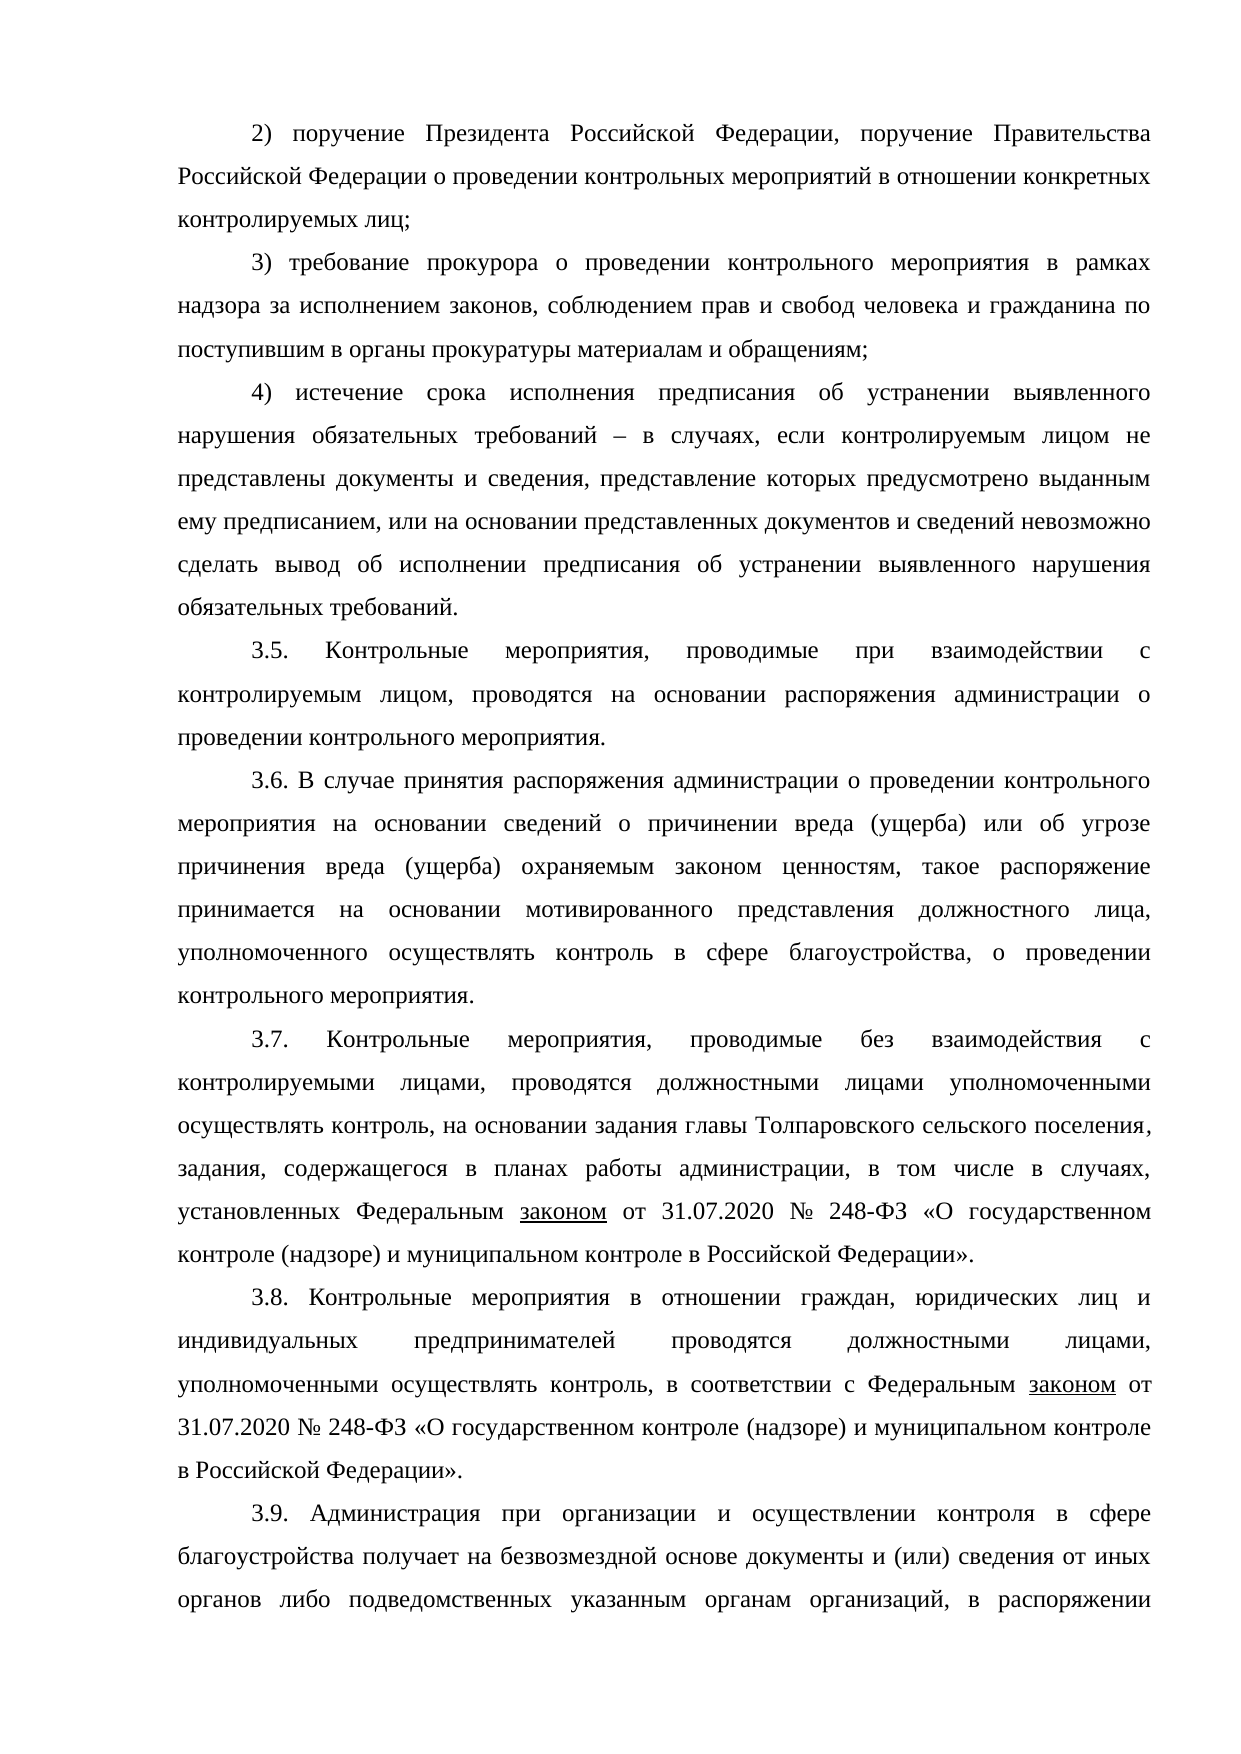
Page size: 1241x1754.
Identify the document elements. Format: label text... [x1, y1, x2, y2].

text 2) поручение Президента Российской Федерации, поручение Правительства Российской Федерации о проведении контрольных мероприятий в отношении конкретных контролируемых лиц; [177, 118, 1152, 233]
text 3.6. В случае принятия распоряжения администрации о проведении контрольного мероприятия на основании сведений о причинении вреда (ущерба) или об угрозе причинения вреда (ущерба) охраняемым законом ценностям, такое распоряжение принимается на основании мотивированного представления должностного лица, уполномоченного осуществлять контроль в сфере благоустройства, о проведении контрольного мероприятия. [177, 765, 1152, 1009]
text 3.8. Контрольные мероприятия в отношении граждан, юридических лиц и индивидуальных предпринимателей проводятся должностными лицами, уполномоченными осуществлять контроль, в соответствии с Федеральным законом от 31.07.2020 № 248-ФЗ «О государственном контроле (надзоре) и муниципальном контроле в Российской Федерации». [177, 1282, 1152, 1484]
text 3.7. Контрольные мероприятия, проводимые без взаимодействия с контролируемыми лицами, проводятся должностными лицами уполномоченными осуществлять контроль, на основании задания главы Толпаровского сельского поселения, задания, содержащегося в планах работы администрации, в том числе в случаях, установленных Федеральным законом от 31.07.2020 № 248-ФЗ «О государственном контроле (надзоре) и муниципальном контроле в Российской Федерации». [177, 1024, 1152, 1153]
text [177, 1498, 1152, 1613]
text 3) требование прокурора о проведении контрольного мероприятия в рамках надзора за исполнением законов, соблюдением прав и свобод человека и гражданина по поступившим в органы прокуратуры материалам и обращениям; [177, 247, 1152, 362]
text 3.7. Контрольные мероприятия, проводимые без взаимодействия с контролируемыми лицами, проводятся должностными лицами уполномоченными осуществлять контроль, на основании задания главы Толпаровского сельского поселения, задания, содержащегося в планах работы администрации, в том числе в случаях, установленных Федеральным законом от 31.07.2020 № 248-ФЗ «О государственном контроле (надзоре) и муниципальном контроле в Российской Федерации». [177, 1182, 1152, 1268]
text 4) истечение срока исполнения предписания об устранении выявленного нарушения обязательных требований – в случаях, если контролируемым лицом не представлены документы и сведения, представление которых предусмотрено выданным ему предписанием, или на основании представленных документов и сведений невозможно сделать вывод об исполнении предписания об устранении выявленного нарушения обязательных требований. [177, 377, 1152, 621]
text 3.5. Контрольные мероприятия, проводимые при взаимодействии с контролируемым лицом, проводятся на основании распоряжения администрации о проведении контрольного мероприятия. [177, 636, 1152, 751]
